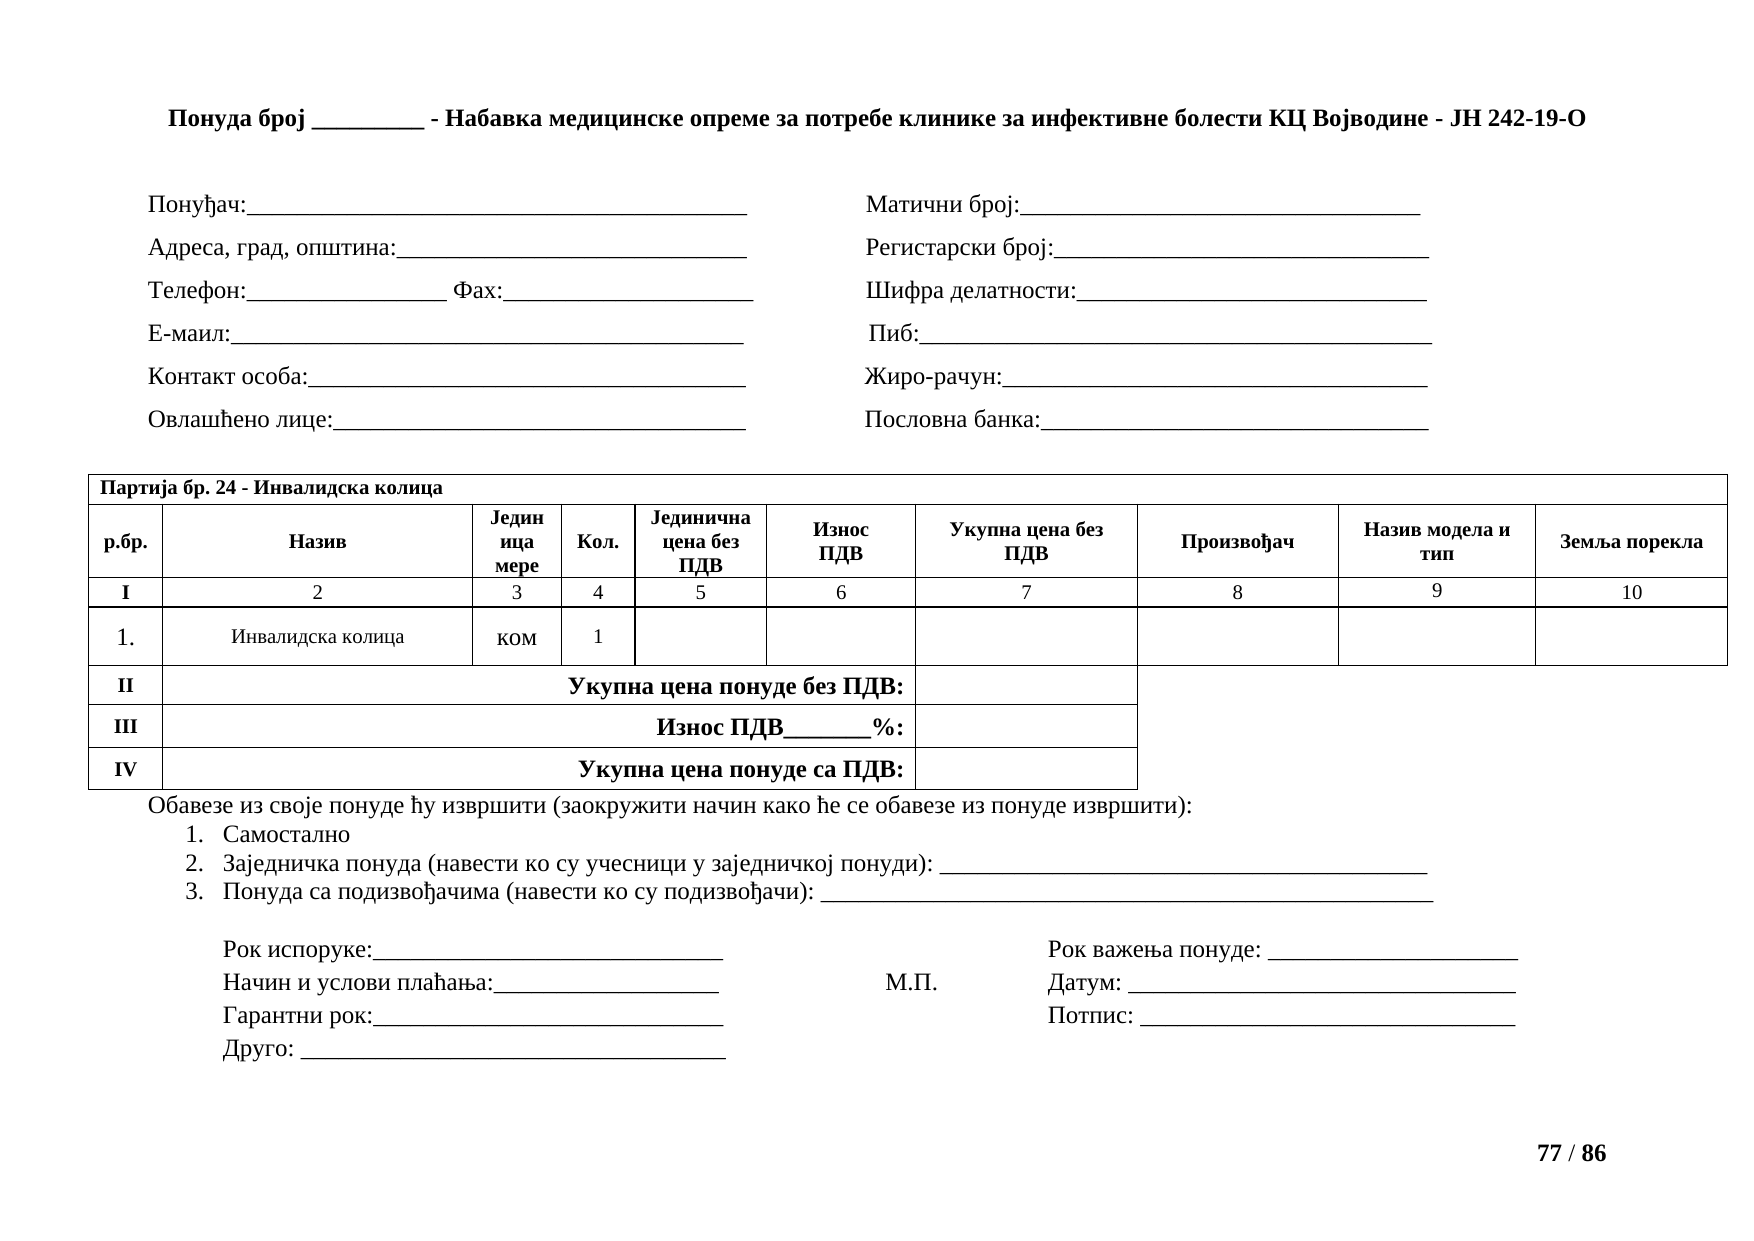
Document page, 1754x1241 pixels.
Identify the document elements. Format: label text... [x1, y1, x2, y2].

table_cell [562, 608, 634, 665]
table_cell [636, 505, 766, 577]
text Начин и услови плаћања:__________________ М.П. Датум: _______________________________ [223, 967, 1606, 996]
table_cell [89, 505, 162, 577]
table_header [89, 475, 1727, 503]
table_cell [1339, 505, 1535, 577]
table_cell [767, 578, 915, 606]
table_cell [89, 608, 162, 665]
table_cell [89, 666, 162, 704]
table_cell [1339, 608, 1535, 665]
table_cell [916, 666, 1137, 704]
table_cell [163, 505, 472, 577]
text Е-маил:_________________________________________ Пиб:_________________________________________ [148, 318, 1606, 347]
text Обавезе из своје понуде ћу извршити (заокружити начин како ће се обавезе из понуде извршити): [148, 790, 1606, 819]
text Понуда број _________ - Набавка медицинске опреме за потребе клинике за инфективне болести КЦ Војводине - ЈН 242-19-O [148, 103, 1606, 131]
list Понуда са подизвођачима (навести ко су подизвођачи): _________________________________________________ [185, 876, 1606, 905]
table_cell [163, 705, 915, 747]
text Друго: __________________________________ [148, 1033, 1606, 1062]
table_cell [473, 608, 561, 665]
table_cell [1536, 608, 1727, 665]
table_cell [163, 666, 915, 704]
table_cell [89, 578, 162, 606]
text Телефон:________________ Фах:____________________ Шифра делатности:____________________________ [148, 275, 1606, 304]
text Адреса, град, општина:____________________________ Регистарски број:______________________________ [148, 232, 1606, 261]
text Овлашћено лице:_________________________________ Пословна банка:_______________________________ [148, 404, 1606, 433]
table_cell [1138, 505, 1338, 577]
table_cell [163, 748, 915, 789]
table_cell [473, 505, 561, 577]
text Контакт особа:___________________________________ Жиро-рачун:__________________________________ [148, 361, 1606, 390]
list Заједничка понуда (навести ко су учесници у заједничкој понуди): _______________________________________ [185, 848, 1606, 876]
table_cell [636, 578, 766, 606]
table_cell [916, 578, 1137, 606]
text Понуђач:________________________________________ Матични број:________________________________ [148, 189, 1606, 218]
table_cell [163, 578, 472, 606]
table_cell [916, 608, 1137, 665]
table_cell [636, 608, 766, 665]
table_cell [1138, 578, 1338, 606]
text Гарантни рок:____________________________ Потпис: ______________________________ [223, 1000, 1606, 1029]
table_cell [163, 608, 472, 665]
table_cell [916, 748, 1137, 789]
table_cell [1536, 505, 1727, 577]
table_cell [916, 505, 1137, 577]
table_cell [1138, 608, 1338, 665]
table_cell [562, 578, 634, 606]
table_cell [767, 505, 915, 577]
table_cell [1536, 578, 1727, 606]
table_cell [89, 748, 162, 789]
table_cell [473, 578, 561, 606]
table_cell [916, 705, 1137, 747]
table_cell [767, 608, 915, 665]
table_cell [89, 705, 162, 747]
text Рок испоруке:____________________________ Рок важења понуде: ____________________ [223, 934, 1606, 963]
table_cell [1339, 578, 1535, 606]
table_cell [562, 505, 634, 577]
list Самостално [185, 819, 1606, 848]
